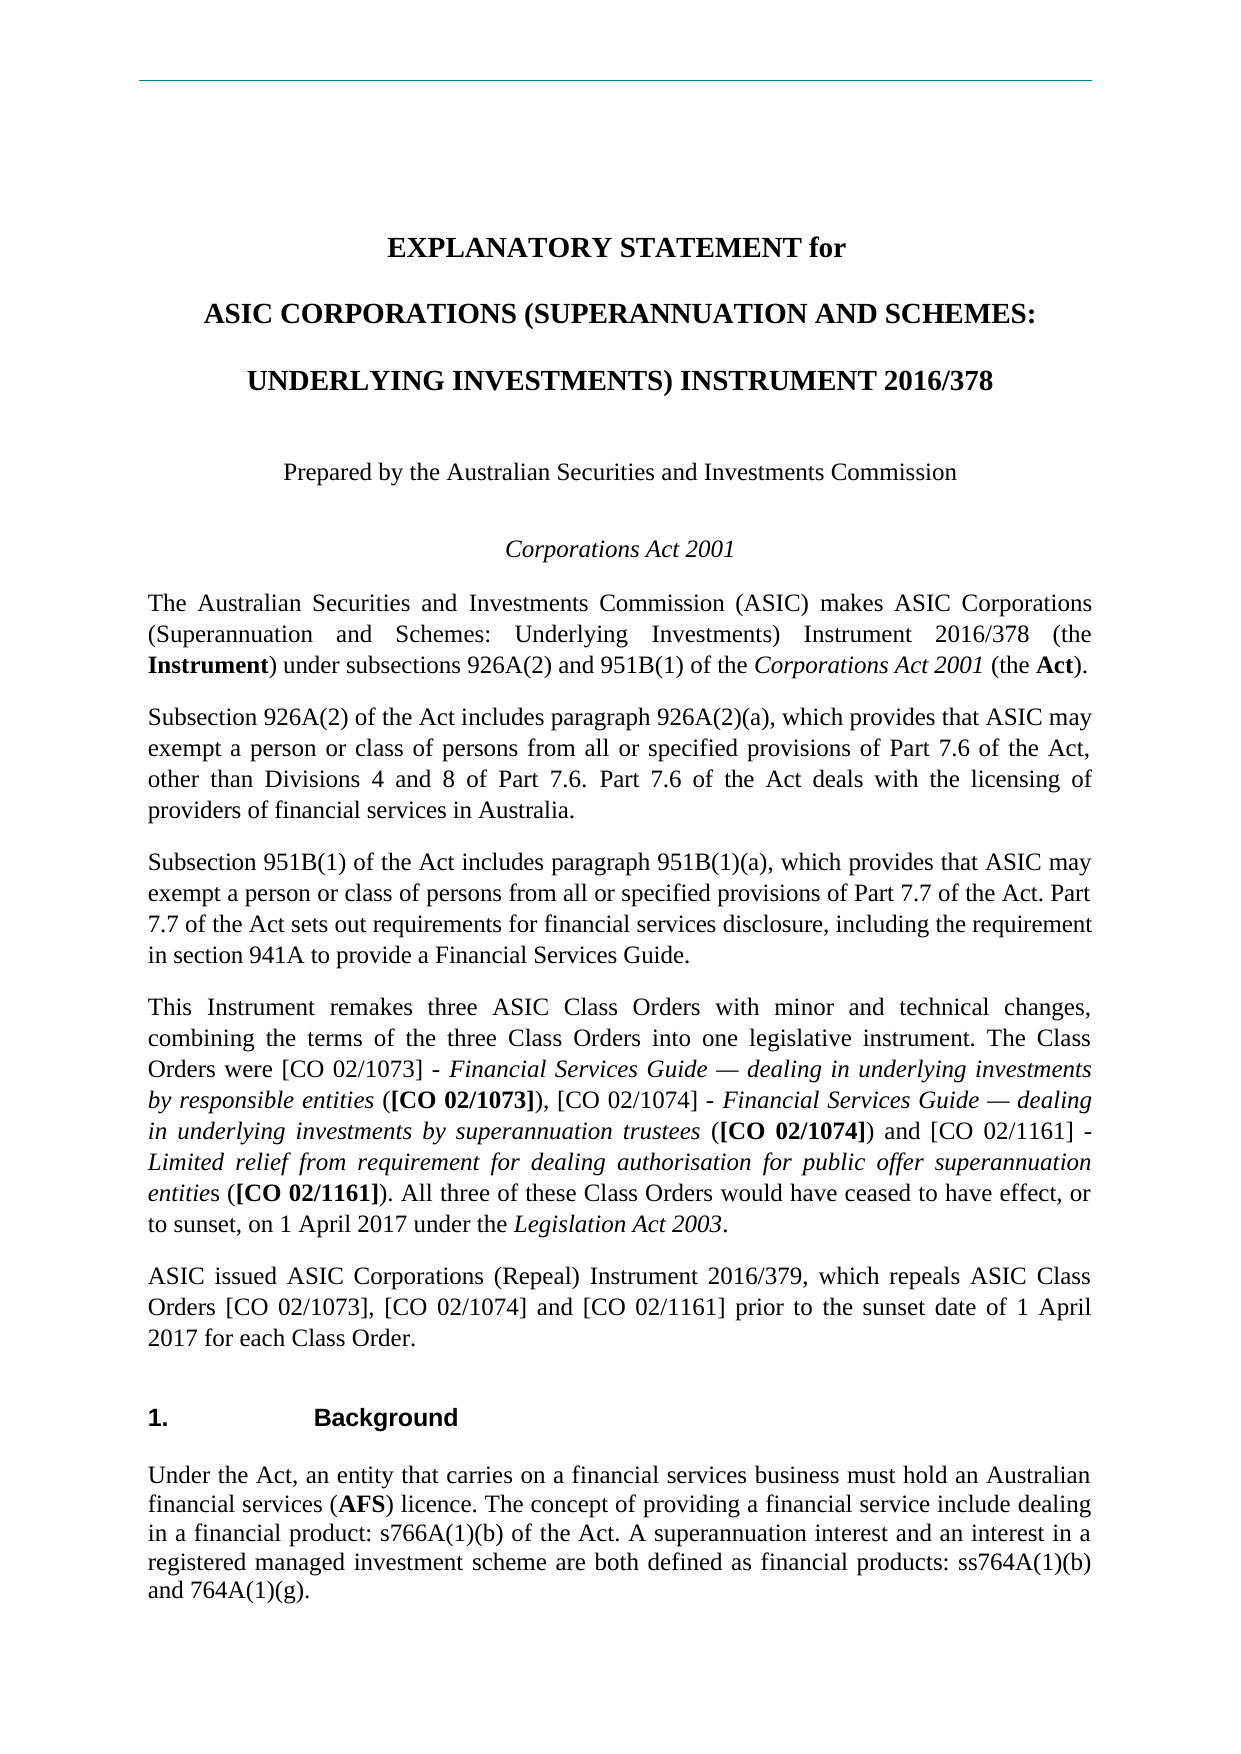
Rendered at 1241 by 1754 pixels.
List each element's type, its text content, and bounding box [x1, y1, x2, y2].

text Corporations Act 2001 [148, 534, 1092, 563]
list Background [148, 1403, 1092, 1432]
text Subsection 951B(1) of the Act includes paragraph 951B(1)(a), which provides that ASIC may exempt a person or class of persons from all or specified provisions of Part 7.7 of the Act. Part 7.7 of the Act sets out requirements for financial services disclosure, including the requirement in section 941A to provide a Financial Services Guide. [148, 847, 1092, 969]
text Prepared by the Australian Securities and Investments Commission [148, 455, 1092, 486]
text ASIC issued ASIC Corporations (Repeal) Instrument 2016/379, which repeals ASIC Class Orders [CO 02/1073], [CO 02/1074] and [CO 02/1161] prior to the sunset date of 1 April 2017 for each Class Order. [148, 1261, 1092, 1352]
text Subsection 926A(2) of the Act includes paragraph 926A(2)(a), which provides that ASIC may exempt a person or class of persons from all or specified provisions of Part 7.6 of the Act, other than Divisions 4 and 8 of Part 7.6. Part 7.6 of the Act deals with the licensing of providers of financial services in Australia. [148, 702, 1092, 824]
text The Australian Securities and Investments Commission (ASIC) makes ASIC Corporations (Superannuation and Schemes: Underlying Investments) Instrument 2016/378 (the Instrument) under subsections 926A(2) and 951B(1) of the Corporations Act 2001 (the Act). [148, 588, 1092, 679]
text Under the Act, an entity that carries on a financial services business must hold an Australian financial services (AFS) licence. The concept of providing a financial service include dealing in a financial product: s766A(1)(b) of the Act. A superannuation interest and an interest in a registered managed investment scheme are both defined as financial products: ss764A(1)(b) and 764A(1)(g). [148, 1460, 1092, 1604]
text This Instrument remakes three ASIC Class Orders with minor and technical changes, combining the terms of the three Class Orders into one legislative instrument. The Class Orders were [CO 02/1073] - Financial Services Guide — dealing in underlying investments by responsible entities ([CO 02/1073]), [CO 02/1074] - Financial Services Guide — dealing in underlying investments by superannuation trustees ([CO 02/1074]) and [CO 02/1161] - Limited relief from requirement for dealing authorisation for public offer superannuation entities ([CO 02/1161]). All three of these Class Orders would have ceased to have effect, or to sunset, on 1 April 2017 under the Legislation Act 2003. [148, 992, 1092, 1238]
text EXPLANATORY STATEMENT for ASIC CORPORATIONS (SUPERANNUATION AND SCHEMES: UNDERLYING INVESTMENTS) INSTRUMENT 2016/378 [148, 230, 1092, 397]
